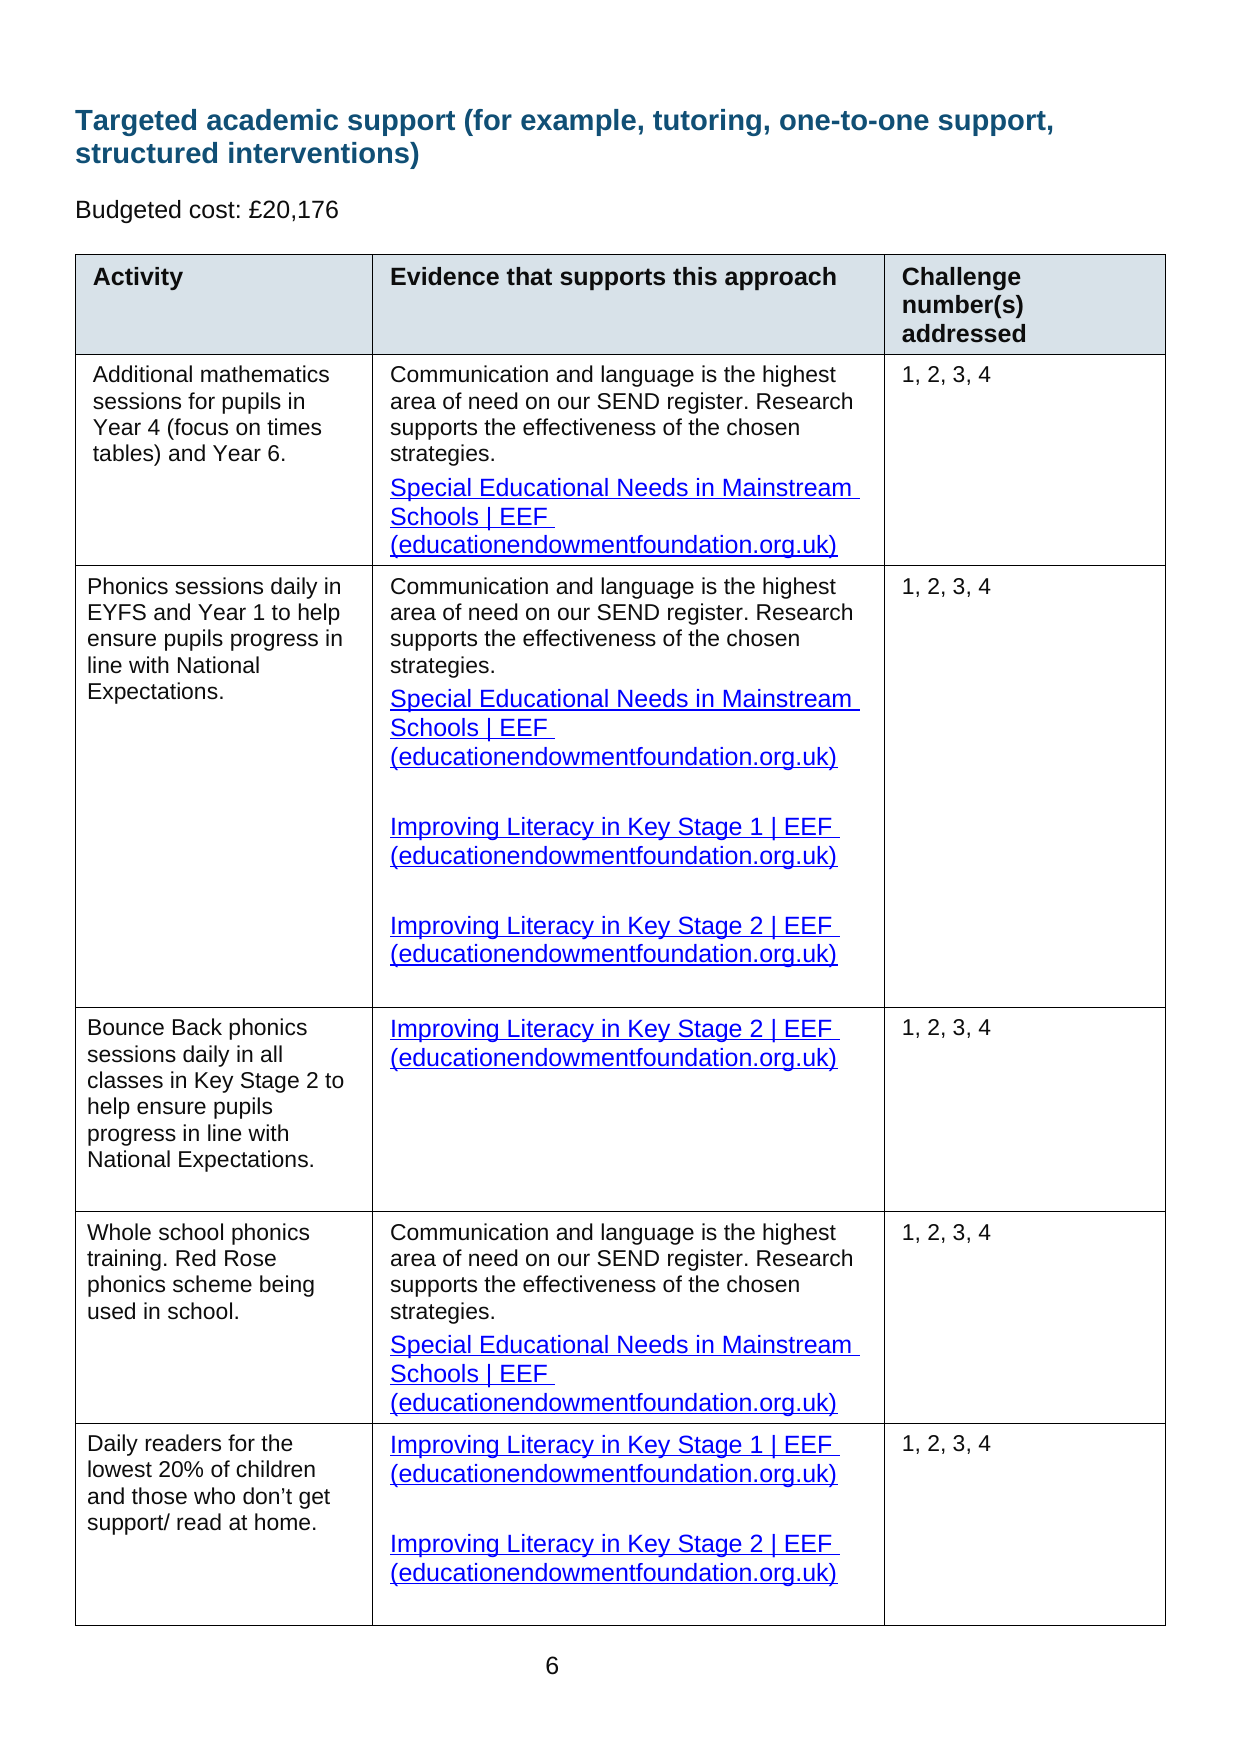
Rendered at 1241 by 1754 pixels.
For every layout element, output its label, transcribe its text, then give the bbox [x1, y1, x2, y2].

subtitle Targeted academic support (for example, tutoring, one-to-one support, structured interventions) [75, 103, 1165, 170]
table_cell 1, 2, 3, 4 [885, 1008, 1165, 1211]
table_cell 1, 2, 3, 4 [885, 1212, 1165, 1423]
table_cell Bounce Back phonics sessions daily in all classes in Key Stage 2 to help ensure pupils progress in line with National Expectations. [76, 1008, 372, 1211]
table_cell Daily readers for the lowest 20% of children and those who don’t get support/ read at home. [76, 1424, 372, 1625]
table_cell Additional mathematics sessions for pupils in Year 4 (focus on times tables) and Year 6. [76, 355, 372, 565]
table_cell Whole school phonics training. Red Rose phonics scheme being used in school. [76, 1212, 372, 1423]
table_cell 1, 2, 3, 4 [885, 1424, 1165, 1625]
table_header Activity [76, 255, 372, 354]
text Budgeted cost: £20,176 [75, 195, 1165, 223]
table_cell Improving Literacy in Key Stage 2 | EEF (educationendowmentfoundation.org.uk) [373, 1008, 884, 1211]
table_cell Communication and language is the highest area of need on our SEND register. Research supports the effectiveness of the chosen strategies. Special Educational Needs in Mainstream Schools | EEF (educationendowmentfoundation.org.uk) [373, 355, 884, 565]
table_header Challenge number(s) addressed [885, 255, 1165, 354]
table_cell Communication and language is the highest area of need on our SEND register. Research supports the effectiveness of the chosen strategies. Special Educational Needs in Mainstream Schools | EEF (educationendowmentfoundation.org.uk) Improving Literacy in Key Stage 1 | EEF (educationendowmentfoundation.org.uk) Improving Literacy in Key Stage 2 | EEF (educationendowmentfoundation.org.uk) [373, 566, 884, 1007]
table_cell Communication and language is the highest area of need on our SEND register. Research supports the effectiveness of the chosen strategies. Special Educational Needs in Mainstream Schools | EEF (educationendowmentfoundation.org.uk) [373, 1212, 884, 1423]
table_cell Improving Literacy in Key Stage 1 | EEF (educationendowmentfoundation.org.uk) Improving Literacy in Key Stage 2 | EEF (educationendowmentfoundation.org.uk) [373, 1424, 884, 1625]
table_cell Phonics sessions daily in EYFS and Year 1 to help ensure pupils progress in line with National Expectations. [76, 566, 372, 1007]
table_header Evidence that supports this approach [373, 255, 884, 354]
table_cell 1, 2, 3, 4 [885, 355, 1165, 565]
table_cell 1, 2, 3, 4 [885, 566, 1165, 1007]
